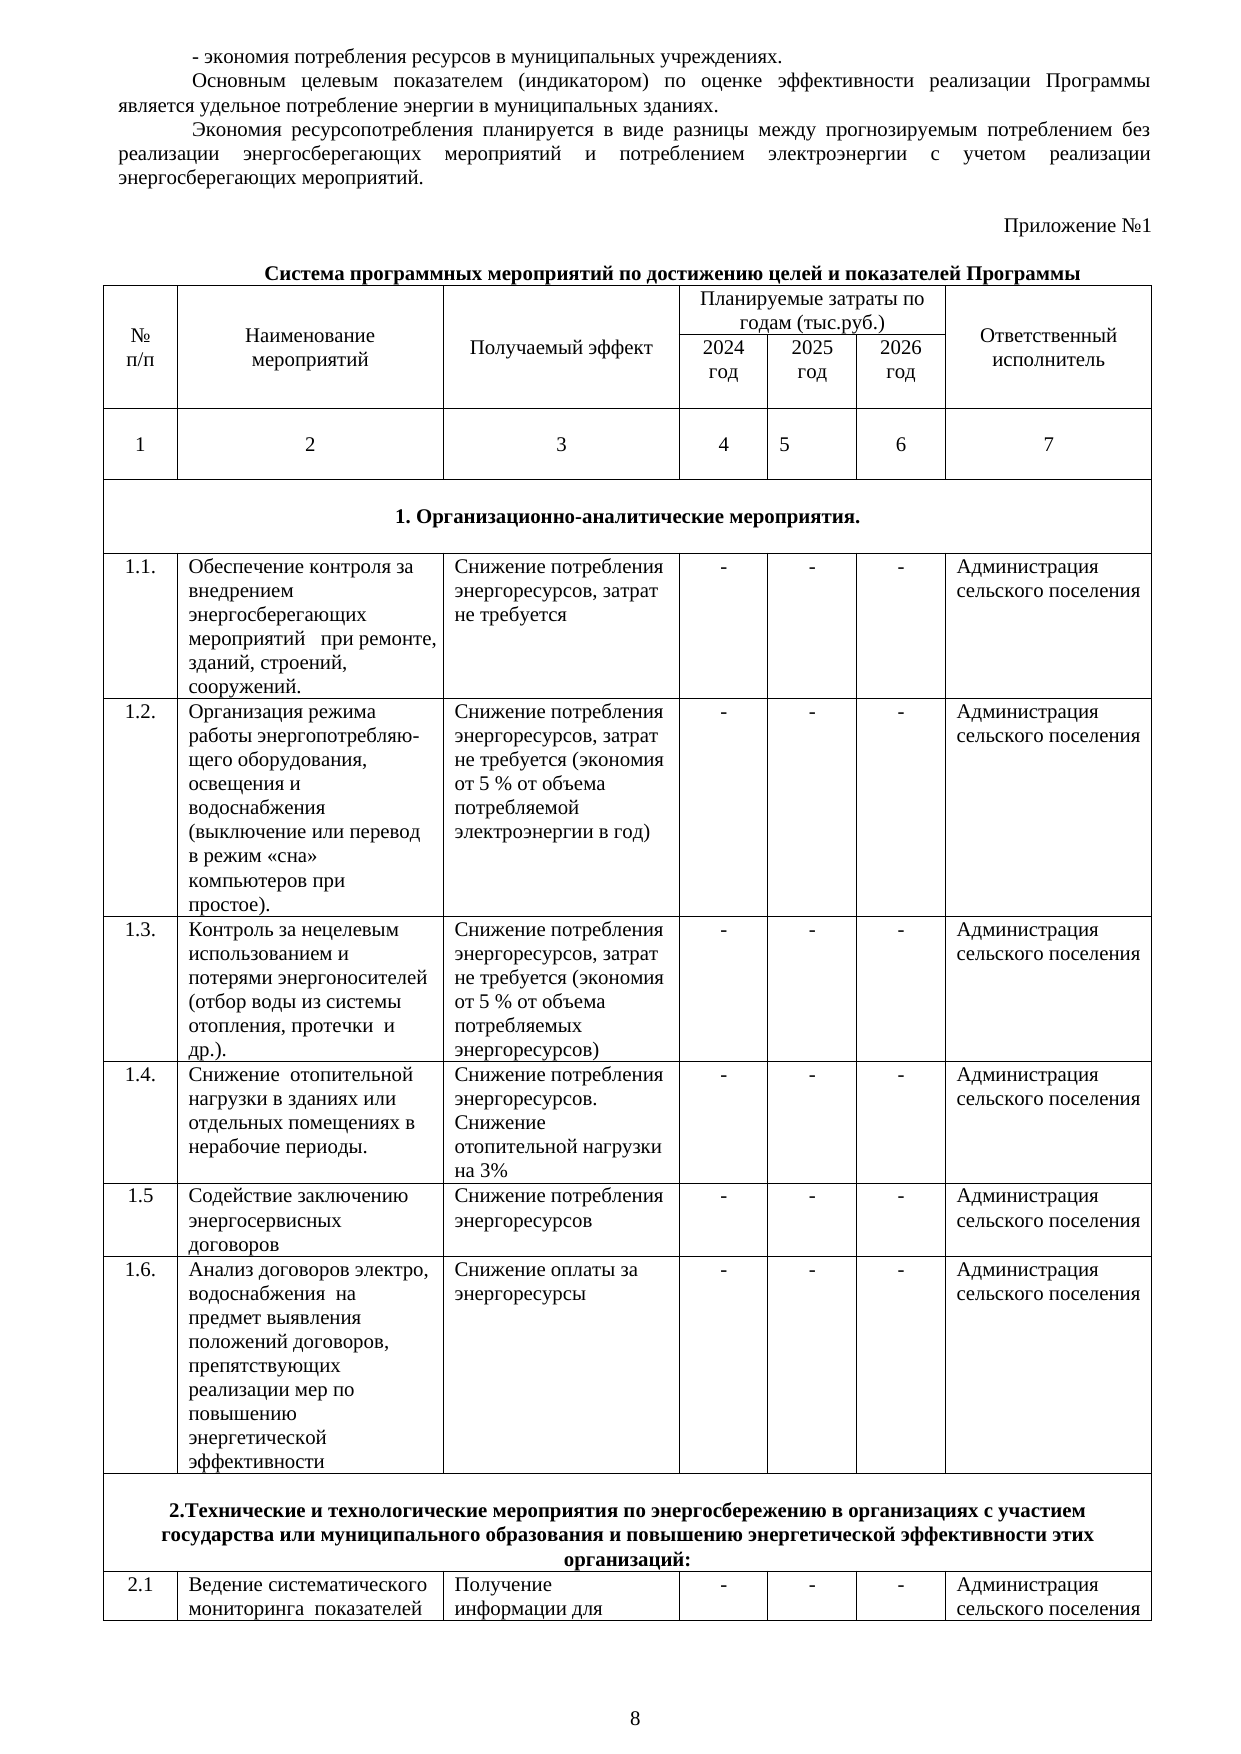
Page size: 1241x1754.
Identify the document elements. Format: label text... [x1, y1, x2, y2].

table_cell 1.2. [104, 699, 177, 916]
table_cell - [680, 554, 767, 698]
table_cell - [768, 1572, 856, 1620]
table_cell Анализ договоров электро, водоснабжения на предмет выявления положений договоров, препятствующих реализации мер по повышению энергетической эффективности [178, 1257, 443, 1473]
table_cell Снижение отопительной нагрузки в зданиях или отдельных помещениях в нерабочие периоды. [178, 1062, 443, 1182]
table_cell 2 [178, 409, 443, 479]
table_cell 2.Технические и технологические мероприятия по энергосбережению в организациях с участием государства или муниципального образования и повышению энергетической эффективности этих организаций: [104, 1474, 1151, 1571]
table_cell 3 [444, 409, 679, 479]
table_cell - [680, 917, 767, 1061]
table_cell Администрация сельского поселения [946, 1257, 1151, 1473]
text Экономия ресурсопотребления планируется в виде разницы между прогнозируемым потреблением без реализации энергосберегающих мероприятий и потреблением электроэнергии с учетом реализации энергосберегающих мероприятий. [118, 117, 1152, 189]
table_cell 1.3. [104, 917, 177, 1061]
table_cell - [680, 1572, 767, 1620]
table_cell Организация режима работы энергопотребляю-щего оборудования, освещения и водоснабжения (выключение или перевод в режим «сна» компьютеров при простое). [178, 699, 443, 916]
table_cell 5 [768, 409, 856, 479]
table_cell - [768, 699, 856, 916]
table_cell 2.1 [104, 1572, 177, 1620]
table_cell 1 [104, 409, 177, 479]
table_cell - [768, 1184, 856, 1256]
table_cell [946, 1572, 1151, 1620]
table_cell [178, 1572, 443, 1620]
table_cell Обеспечение контроля за внедрением энергосберегающих мероприятий при ремонте, зданий, строений, сооружений. [178, 554, 443, 698]
text - экономия потребления ресурсов в муниципальных учреждениях. [118, 44, 1152, 68]
table_cell - [680, 1184, 767, 1256]
table_header № п/п [104, 286, 177, 407]
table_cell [444, 1572, 679, 1620]
table_cell Администрация сельского поселения [946, 917, 1151, 1061]
table_cell 2024 год [680, 335, 767, 407]
table_cell 2025 год [768, 335, 856, 407]
table_cell Снижение оплаты за энергоресурсы [444, 1257, 679, 1473]
table_cell - [857, 554, 945, 698]
table_header Наименование мероприятий [178, 286, 443, 407]
table_cell Администрация сельского поселения [946, 1184, 1151, 1256]
table_cell - [680, 1062, 767, 1182]
table_cell 1.4. [104, 1062, 177, 1182]
table_cell - [680, 699, 767, 916]
table_cell 1.6. [104, 1257, 177, 1473]
table_cell Содействие заключению энергосервисных договоров [178, 1184, 443, 1256]
table_cell 1.1. [104, 554, 177, 698]
text Основным целевым показателем (индикатором) по оценке эффективности реализации Программы является удельное потребление энергии в муниципальных зданиях. [118, 68, 1152, 117]
table_cell Администрация сельского поселения [946, 554, 1151, 698]
table_cell - [857, 1062, 945, 1182]
table_cell 7 [946, 409, 1151, 479]
table_cell Снижение потребления энергоресурсов, затрат не требуется (экономия от 5 % от объема потребляемой электроэнергии в год) [444, 699, 679, 916]
table_cell 4 [680, 409, 767, 479]
table_cell Администрация сельского поселения [946, 699, 1151, 916]
table_header Ответственный исполнитель [946, 286, 1151, 407]
table_cell 1.5 [104, 1184, 177, 1256]
table_cell 2026 год [857, 335, 945, 407]
table_cell Снижение потребления энергоресурсов [444, 1184, 679, 1256]
table_cell Контроль за нецелевым использованием и потерями энергоносителей (отбор воды из системы отопления, протечки и др.). [178, 917, 443, 1061]
table_cell - [857, 1184, 945, 1256]
table_header Получаемый эффект [444, 286, 679, 407]
table_cell - [857, 917, 945, 1061]
table_cell - [768, 917, 856, 1061]
table_cell Снижение потребления энергоресурсов, затрат не требуется (экономия от 5 % от объема потребляемых энергоресурсов) [444, 917, 679, 1061]
table_cell - [768, 1257, 856, 1473]
table_cell Снижение потребления энергоресурсов. Снижение отопительной нагрузки на 3% [444, 1062, 679, 1182]
table_cell - [680, 1257, 767, 1473]
table_cell - [857, 699, 945, 916]
table_cell Администрация сельского поселения [946, 1062, 1151, 1182]
table_cell 1. Организационно-аналитические мероприятия. [104, 480, 1151, 553]
table_cell - [768, 1062, 856, 1182]
table_cell 6 [857, 409, 945, 479]
table_cell - [768, 554, 856, 698]
table_header Планируемые затраты по годам (тыс.руб.) [680, 286, 945, 334]
table_cell - [857, 1572, 945, 1620]
table_cell - [857, 1257, 945, 1473]
text Приложение №1 [118, 213, 1152, 237]
text Система программных мероприятий по достижению целей и показателей Программы [118, 261, 1152, 285]
table_cell Снижение потребления энергоресурсов, затрат не требуется [444, 554, 679, 698]
